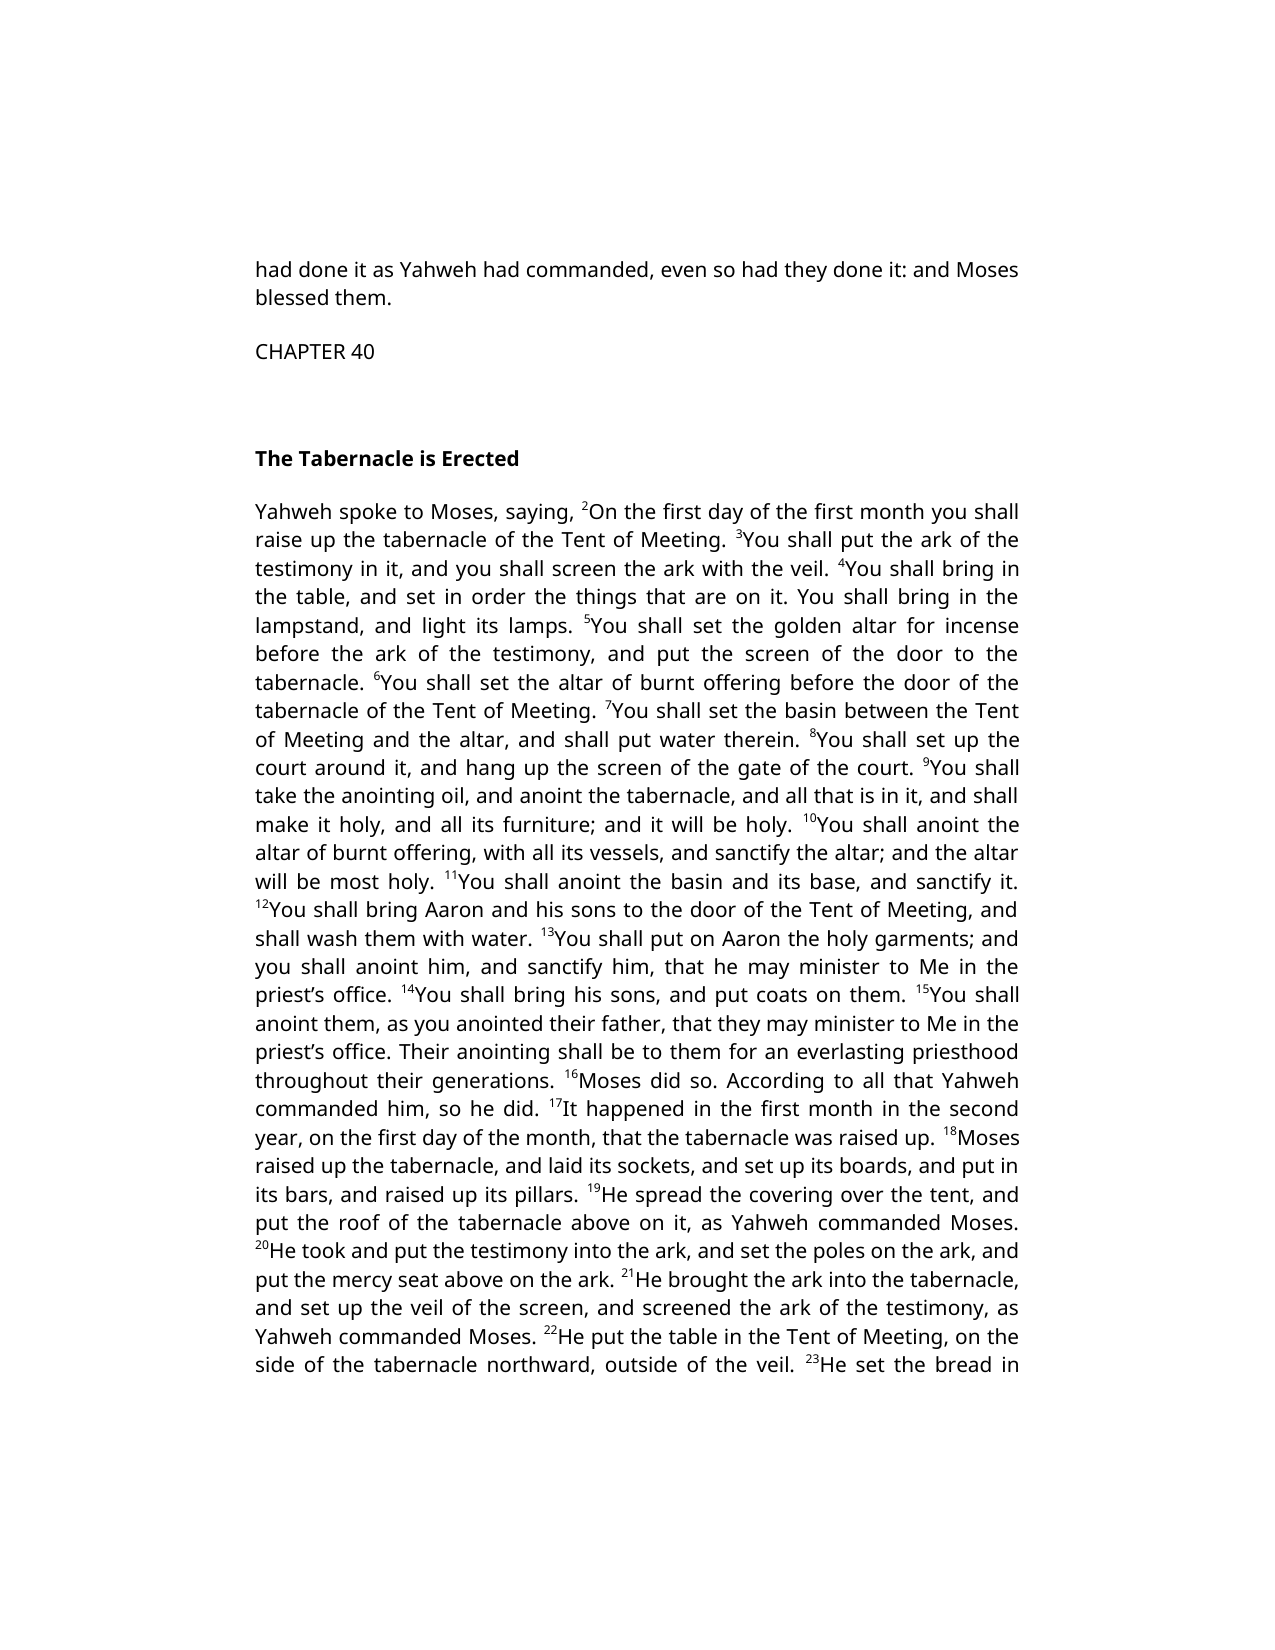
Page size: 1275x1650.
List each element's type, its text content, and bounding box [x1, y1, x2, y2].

text The Tabernacle is Erected [255, 444, 1020, 472]
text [255, 255, 1020, 312]
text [255, 497, 1020, 1379]
